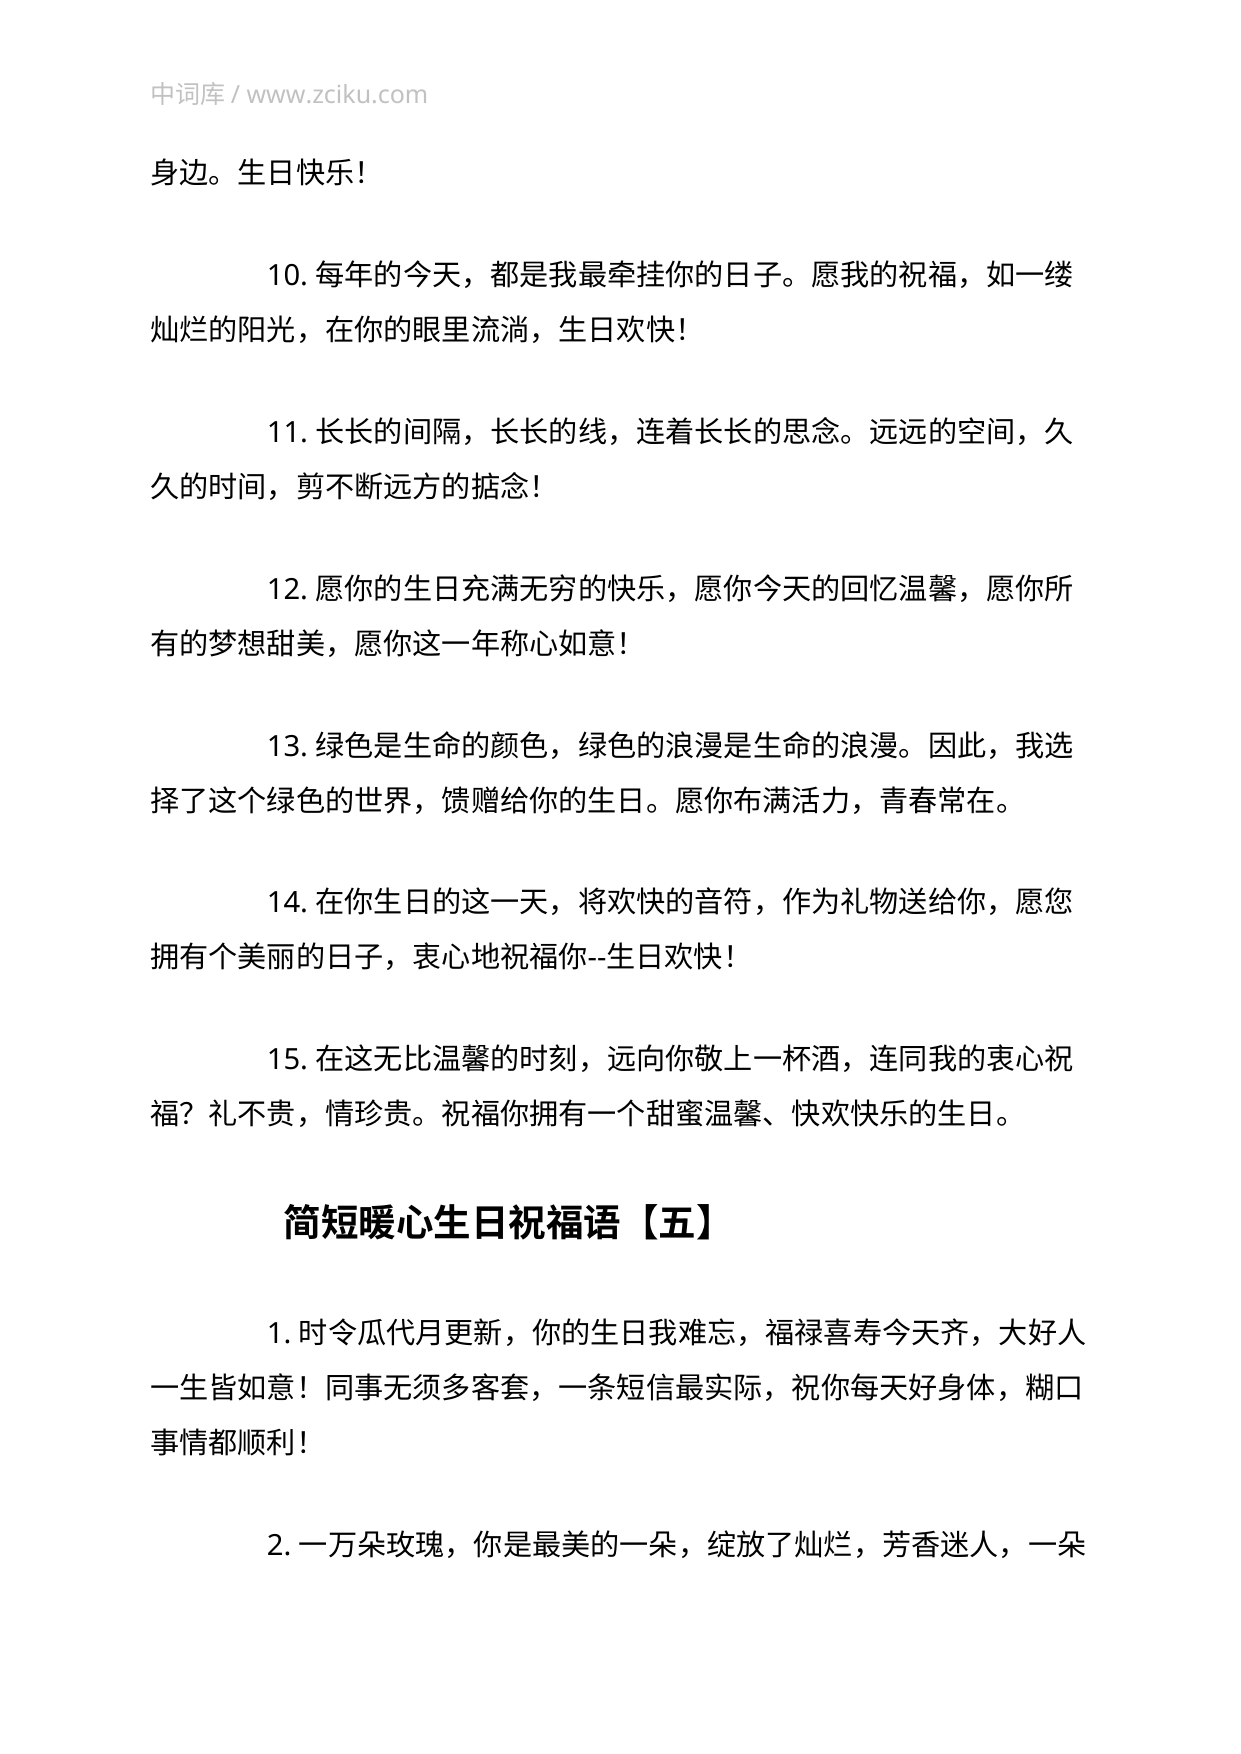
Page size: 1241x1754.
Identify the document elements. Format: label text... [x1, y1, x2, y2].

text 15. 在这无比温馨的时刻，远向你敬上一杯酒，连同我的衷心祝福？礼不贵，情珍贵。祝福你拥有一个甜蜜温馨、快欢快乐的生日。 [150, 1036, 1090, 1133]
text 11. 长长的间隔，长长的线，连着长长的思念。远远的空间，久久的时间，剪不断远方的掂念！ [150, 408, 1090, 506]
text 12. 愿你的生日充满无穷的快乐，愿你今天的回忆温馨，愿你所有的梦想甜美，愿你这一年称心如意！ [150, 565, 1090, 663]
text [150, 1522, 1090, 1564]
text 10. 每年的今天，都是我最牵挂你的日子。愿我的祝福，如一缕灿烂的阳光，在你的眼里流淌，生日欢快！ [150, 252, 1090, 349]
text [150, 150, 1090, 192]
text 14. 在你生日的这一天，将欢快的音符，作为礼物送给你，愿您拥有个美丽的日子，衷心地祝福你--生日欢快！ [150, 879, 1090, 976]
text 1. 时令瓜代月更新，你的生日我难忘，福禄喜寿今天齐，大好人一生皆如意！同事无须多客套，一条短信最实际，祝你每天好身体，糊口事情都顺利！ [150, 1310, 1090, 1462]
text 13. 绿色是生命的颜色，绿色的浪漫是生命的浪漫。因此，我选择了这个绿色的世界，馈赠给你的生日。愿你布满活力，青春常在。 [150, 722, 1090, 819]
text 简短暖心生日祝福语【五】 [150, 1193, 1090, 1247]
